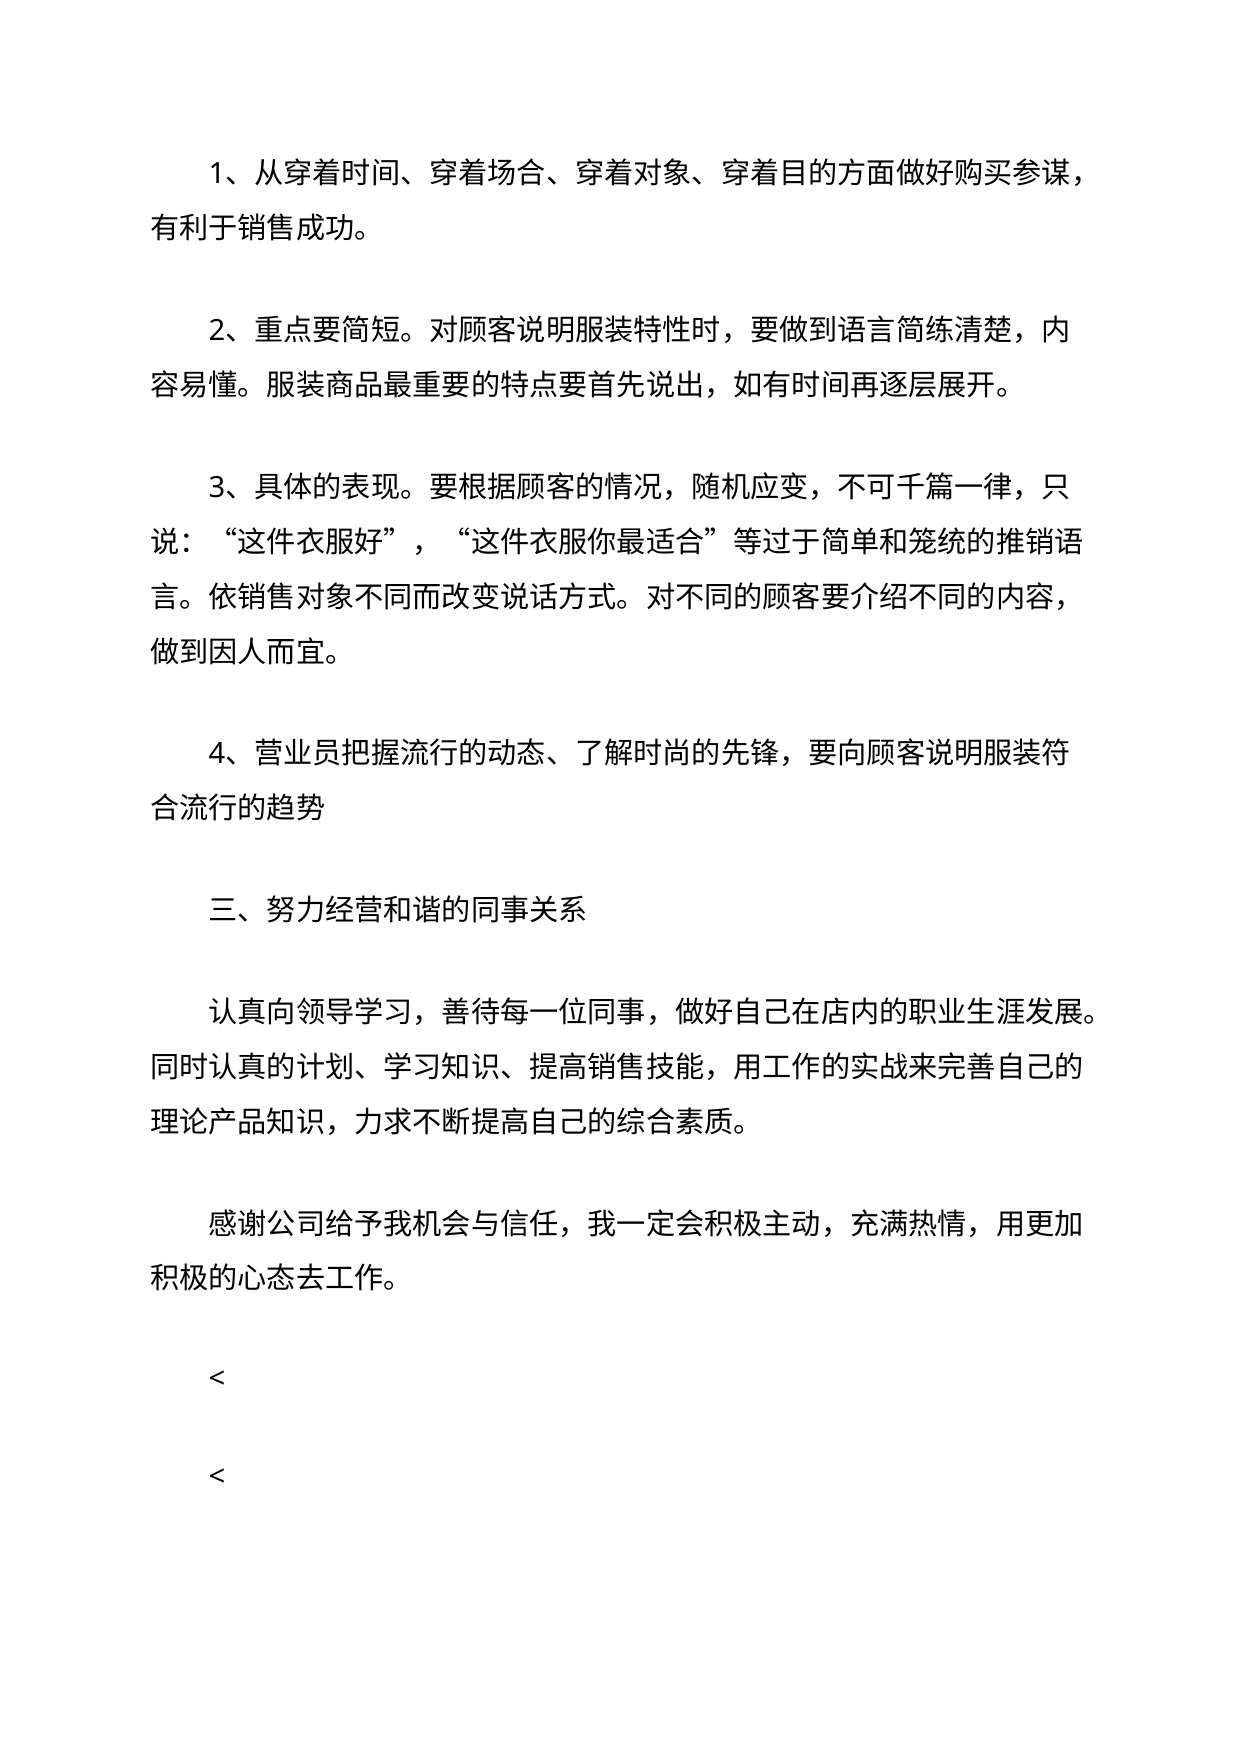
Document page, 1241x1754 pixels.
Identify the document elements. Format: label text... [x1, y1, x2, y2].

text < [150, 1357, 1090, 1397]
text 三、努力经营和谐的同事关系 [150, 887, 1090, 929]
text < [150, 1455, 1090, 1495]
text 4、营业员把握流行的动态、了解时尚的先锋，要向顾客说明服装符合流行的趋势 [150, 730, 1090, 827]
text 1、从穿着时间、穿着场合、穿着对象、穿着目的方面做好购买参谋，有利于销售成功。 [150, 150, 1090, 247]
text 感谢公司给予我机会与信任，我一定会积极主动，充满热情，用更加积极的心态去工作。 [150, 1200, 1090, 1297]
text 认真向领导学习，善待每一位同事，做好自己在店内的职业生涯发展。同时认真的计划、学习知识、提高销售技能，用工作的实战来完善自己的理论产品知识，力求不断提高自己的综合素质。 [150, 989, 1090, 1141]
text 3、具体的表现。要根据顾客的情况，随机应变，不可千篇一律，只说：“这件衣服好”，“这件衣服你最适合”等过于简单和笼统的推销语言。依销售对象不同而改变说话方式。对不同的顾客要介绍不同的内容，做到因人而宜。 [150, 463, 1090, 671]
text 2、重点要简短。对顾客说明服装特性时，要做到语言简练清楚，内容易懂。服装商品最重要的特点要首先说出，如有时间再逐层展开。 [150, 307, 1090, 404]
